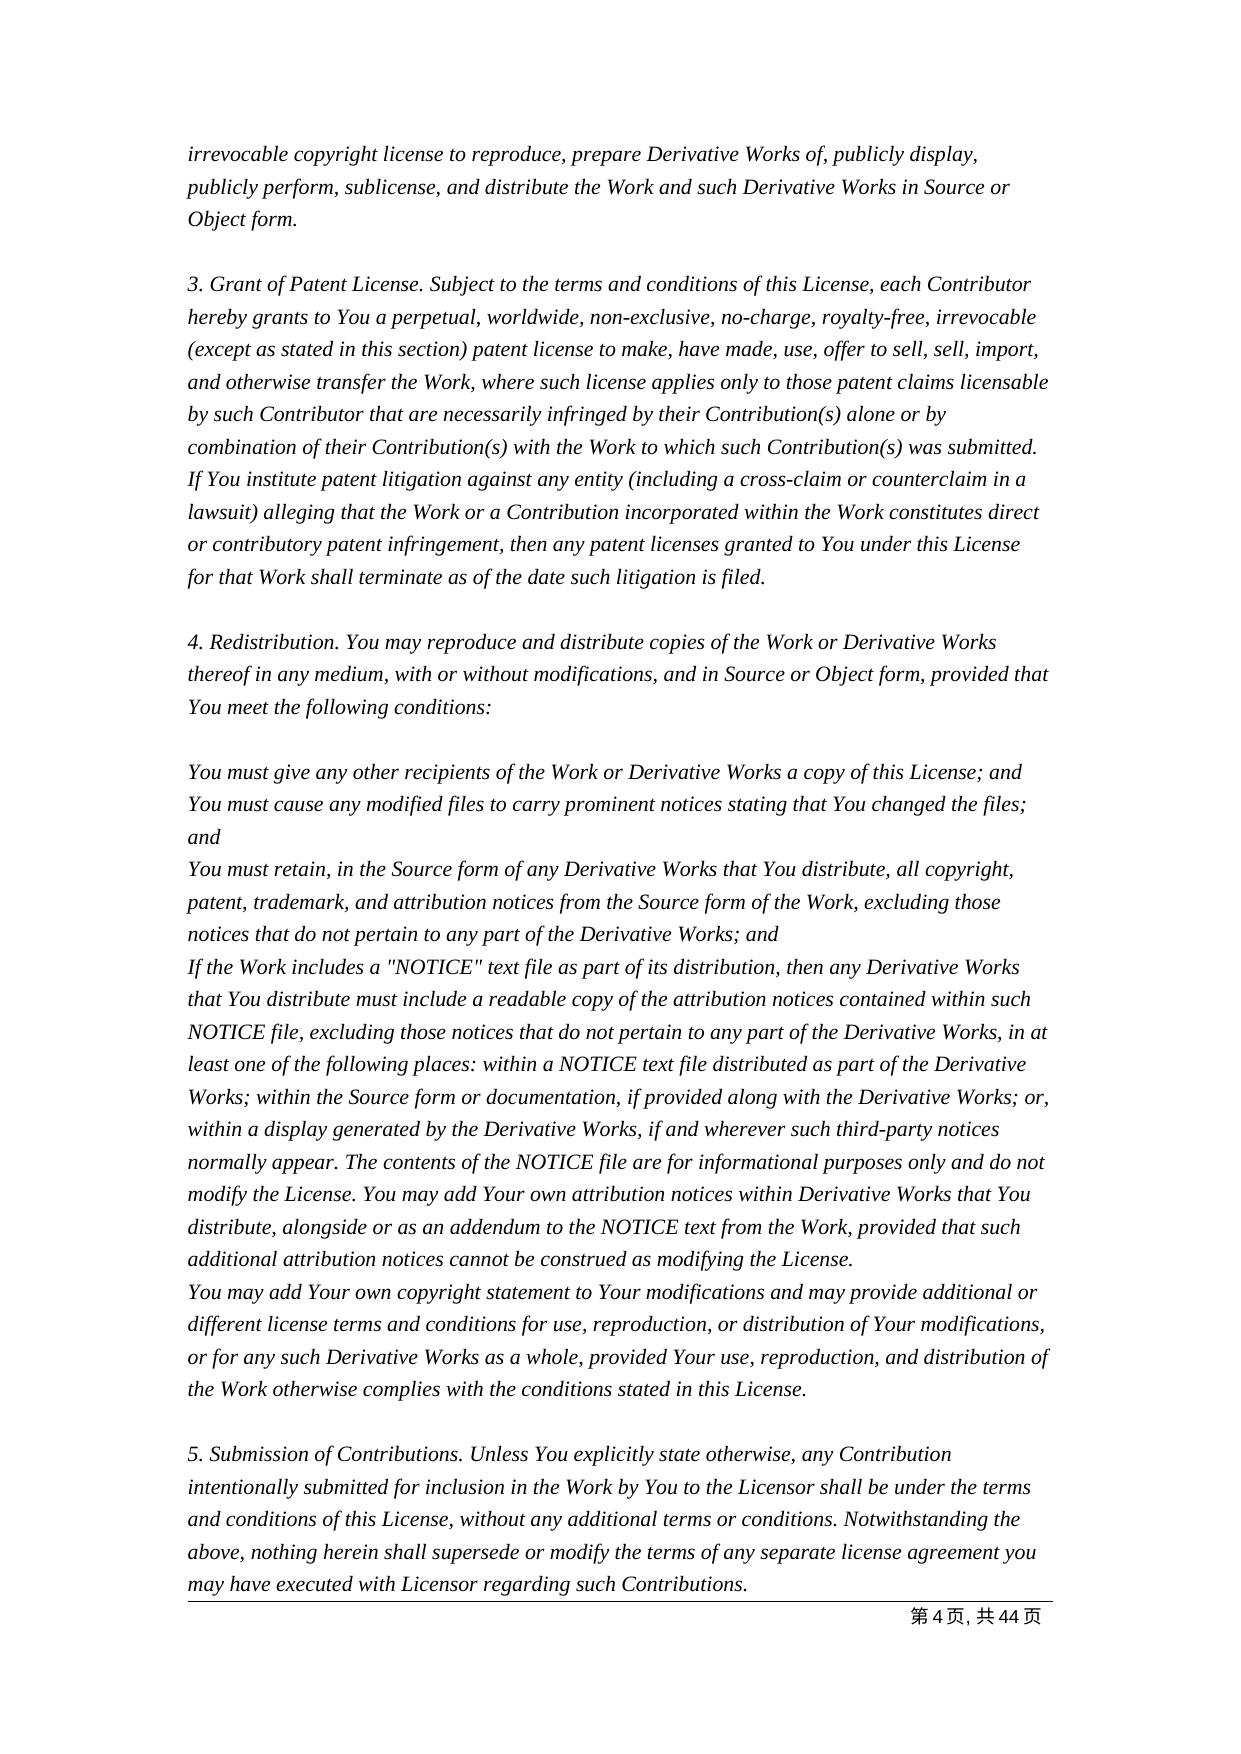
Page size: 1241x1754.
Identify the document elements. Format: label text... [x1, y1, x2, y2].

text 4. Redistribution. You may reproduce and distribute copies of the Work or Derivative Works thereof in any medium, with or without modifications, and in Source or Object form, provided that You meet the following conditions: [187, 625, 1053, 722]
text You may add Your own copyright statement to Your modifications and may provide additional or different license terms and conditions for use, reproduction, or distribution of Your modifications, or for any such Derivative Works as a whole, provided Your use, reproduction, and distribution of the Work otherwise complies with the conditions stated in this License. [187, 1275, 1053, 1405]
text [187, 137, 1053, 235]
text 3. Grant of Patent License. Subject to the terms and conditions of this License, each Contributor hereby grants to You a perpetual, worldwide, non-exclusive, no-charge, royalty-free, irrevocable (except as stated in this section) patent license to make, have made, use, offer to sell, sell, import, and otherwise transfer the Work, where such license applies only to those patent claims licensable by such Contributor that are necessarily infringed by their Contribution(s) alone or by combination of their Contribution(s) with the Work to which such Contribution(s) was submitted. If You institute patent litigation against any entity (including a cross-claim or counterclaim in a lawsuit) alleging that the Work or a Contribution incorporated within the Work constitutes direct or contributory patent infringement, then any patent licenses granted to You under this License for that Work shall terminate as of the date such litigation is filed. [187, 267, 1053, 592]
text You must retain, in the Source form of any Derivative Works that You distribute, all copyright, patent, trademark, and attribution notices from the Source form of the Work, excluding those notices that do not pertain to any part of the Derivative Works; and [187, 852, 1053, 950]
text 5. Submission of Contributions. Unless You explicitly state otherwise, any Contribution intentionally submitted for inclusion in the Work by You to the Licensor shall be under the terms and conditions of this License, without any additional terms or conditions. Notwithstanding the above, nothing herein shall supersede or modify the terms of any separate license agreement you may have executed with Licensor regarding such Contributions. [187, 1437, 1053, 1600]
text You must cause any modified files to carry prominent notices stating that You changed the files; and [187, 787, 1053, 852]
text You must give any other recipients of the Work or Derivative Works a copy of this License; and [187, 755, 1053, 787]
text If the Work includes a "NOTICE" text file as part of its distribution, then any Derivative Works that You distribute must include a readable copy of the attribution notices contained within such NOTICE file, excluding those notices that do not pertain to any part of the Derivative Works, in at least one of the following places: within a NOTICE text file distributed as part of the Derivative Works; within the Source form or documentation, if provided along with the Derivative Works; or, within a display generated by the Derivative Works, if and wherever such third-party notices normally appear. The contents of the NOTICE file are for informational purposes only and do not modify the License. You may add Your own attribution notices within Derivative Works that You distribute, alongside or as an addendum to the NOTICE text from the Work, provided that such additional attribution notices cannot be construed as modifying the License. [187, 950, 1053, 1275]
